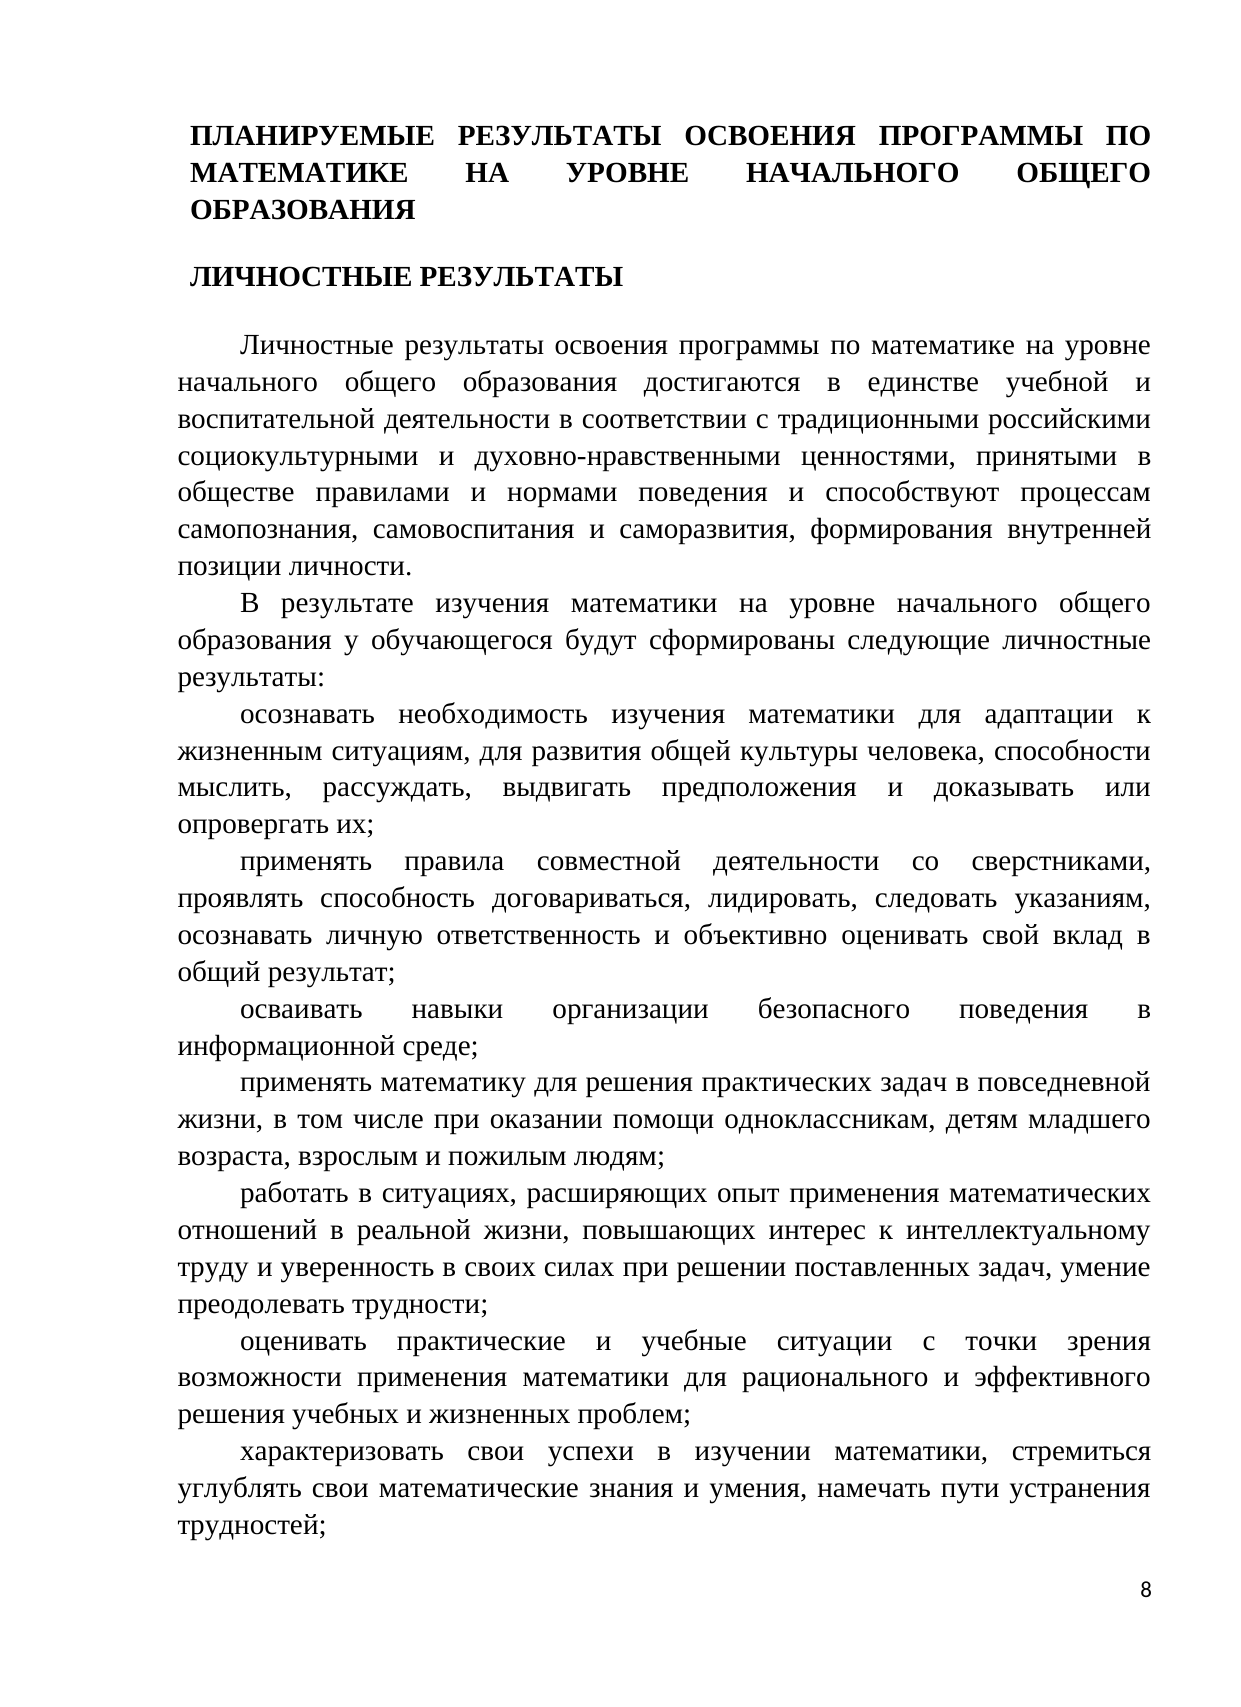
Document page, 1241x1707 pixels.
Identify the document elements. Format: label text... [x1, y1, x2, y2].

text оценивать практические и учебные ситуации с точки зрения возможности применения математики для рационального и эффективного решения учебных и жизненных проблем; [177, 1323, 1152, 1430]
text применять правила совместной деятельности со сверстниками, проявлять способность договариваться, лидировать, следовать указаниям, осознавать личную ответственность и объективно оценивать свой вклад в общий результат; [177, 843, 1152, 987]
text осваивать навыки организации безопасного поведения в информационной среде; [177, 991, 1152, 1061]
text работать в ситуациях, расширяющих опыт применения математических отношений в реальной жизни, повышающих интерес к интеллектуальному труду и уверенность в своих силах при решении поставленных задач, умение преодолевать трудности; [177, 1175, 1152, 1319]
text Личностные результаты освоения программы по математике на уровне начального общего образования достигаются в единстве учебной и воспитательной деятельности в соответствии с традиционными российскими социокультурными и духовно-нравственными ценностями, принятыми в обществе правилами и нормами поведения и способствуют процессам самопознания, самовоспитания и саморазвития, формирования внутренней позиции личности. [177, 327, 1152, 582]
text применять математику для решения практических задач в повседневной жизни, в том числе при оказании помощи одноклассникам, детям младшего возраста, взрослым и пожилым людям; [177, 1064, 1152, 1172]
text осознавать необходимость изучения математики для адаптации к жизненным ситуациям, для развития общей культуры человека, способности мыслить, рассуждать, выдвигать предположения и доказывать или опровергать их; [177, 696, 1152, 840]
text В результате изучения математики на уровне начального общего образования у обучающегося будут сформированы следующие личностные результаты: [177, 585, 1152, 692]
text ПЛАНИРУЕМЫЕ РЕЗУЛЬТАТЫ ОСВОЕНИЯ ПРОГРАММЫ ПО МАТЕМАТИКЕ НА УРОВНЕ НАЧАЛЬНОГО ОБЩЕГО ОБРАЗОВАНИЯ [190, 118, 1152, 225]
text ЛИЧНОСТНЫЕ РЕЗУЛЬТАТЫ [190, 259, 1152, 293]
text характеризовать свои успехи в изучении математики, стремиться углублять свои математические знания и умения, намечать пути устранения трудностей; [177, 1433, 1152, 1541]
